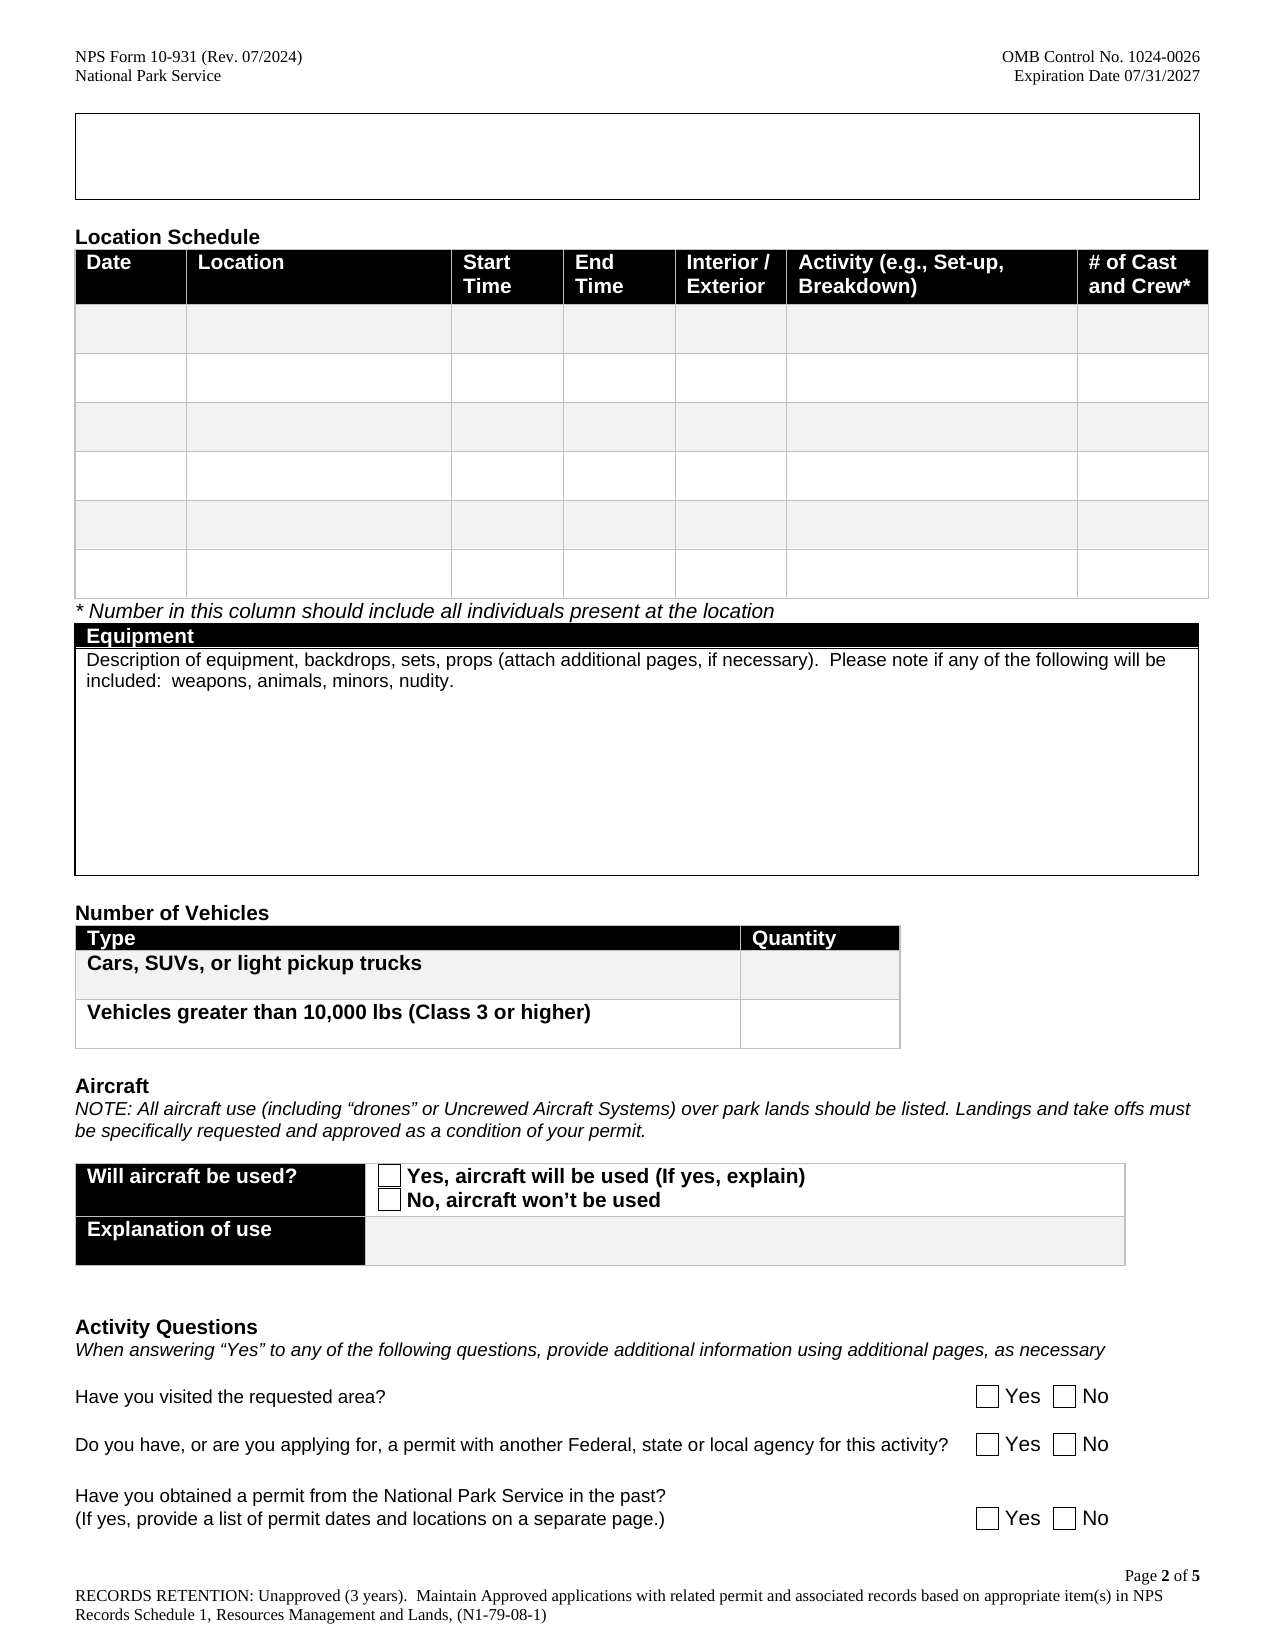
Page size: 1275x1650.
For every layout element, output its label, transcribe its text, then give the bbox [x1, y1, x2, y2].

table_cell [1078, 501, 1208, 548]
table_header Activity (e.g., Set-up, Breakdown) [787, 250, 1077, 304]
table_cell [76, 452, 186, 499]
table_cell [187, 403, 451, 451]
table_header End Time [564, 250, 675, 304]
table_cell [564, 452, 675, 499]
table_cell [787, 452, 1077, 499]
table_cell [564, 501, 675, 548]
table_cell [187, 305, 451, 353]
text When answering “Yes” to any of the following questions, provide additional information using additional pages, as necessary [75, 1339, 1200, 1360]
table_cell [76, 354, 186, 402]
subtitle Location Schedule [75, 224, 1200, 248]
table_cell [787, 501, 1077, 548]
table_cell [787, 354, 1077, 402]
table_cell [76, 403, 186, 451]
text * Number in this column should include all individuals present at the location [75, 599, 1200, 622]
table_header Quantity [741, 926, 899, 950]
table_cell [1078, 354, 1208, 402]
table_cell [76, 501, 186, 548]
table_cell Explanation of use [76, 1217, 365, 1265]
table_cell [676, 550, 786, 597]
table_cell [76, 305, 186, 353]
table_cell [564, 305, 675, 353]
text (If yes, provide a list of permit dates and locations on a separate page.) Yes No [75, 1506, 1200, 1530]
table_cell [676, 452, 786, 499]
table_header Will aircraft be used? [76, 1164, 365, 1216]
table_header Equipment [76, 624, 1198, 647]
table_cell [452, 403, 563, 451]
table_header Interior / Exterior [676, 250, 786, 304]
table_header Location [187, 250, 451, 304]
table_cell [452, 452, 563, 499]
table_cell [676, 501, 786, 548]
table_cell [787, 403, 1077, 451]
table_cell [787, 550, 1077, 597]
table_cell [787, 305, 1077, 353]
table_cell Vehicles greater than 10,000 lbs (Class 3 or higher) [76, 1000, 740, 1048]
table_header Yes, aircraft will be used (If yes, explain) No, aircraft won’t be used [366, 1164, 1124, 1216]
table_cell [452, 354, 563, 402]
table_cell Cars, SUVs, or light pickup trucks [76, 951, 740, 999]
table_cell [676, 354, 786, 402]
table_cell [676, 403, 786, 451]
table_cell [564, 403, 675, 451]
table_cell [1078, 452, 1208, 499]
table_cell [741, 951, 899, 999]
table_cell [452, 501, 563, 548]
table_cell [564, 550, 675, 597]
table_cell [676, 305, 786, 353]
table_cell [366, 1217, 1124, 1265]
table_cell [76, 114, 1199, 198]
table_cell Description of equipment, backdrops, sets, props (attach additional pages, if necessary). Please note if any of the following will be included: weapons, animals, minors, nudity. [76, 649, 1198, 875]
subtitle Aircraft [75, 1074, 1200, 1098]
table_header Type [76, 926, 740, 950]
table_cell [187, 501, 451, 548]
table_cell [187, 354, 451, 402]
table_cell [187, 452, 451, 499]
table_cell [564, 354, 675, 402]
table_cell [1078, 305, 1208, 353]
text Do you have, or are you applying for, a permit with another Federal, state or local agency for this activity? Yes No [75, 1432, 1200, 1484]
table_cell [1078, 550, 1208, 597]
table_header # of Cast and Crew* [1078, 250, 1208, 304]
table_header Date [76, 250, 186, 304]
table_cell [741, 1000, 899, 1048]
subtitle Number of Vehicles [75, 901, 1200, 925]
table_cell [187, 550, 451, 597]
table_header Start Time [452, 250, 563, 304]
text Have you obtained a permit from the National Park Service in the past? [75, 1484, 1200, 1506]
table_cell [76, 550, 186, 597]
text NOTE: All aircraft use (including “drones” or Uncrewed Aircraft Systems) over park lands should be listed. Landings and take offs must be specifically requested and approved as a condition of your permit. [75, 1098, 1200, 1141]
subtitle Activity Questions [75, 1315, 1200, 1339]
table_cell [452, 550, 563, 597]
text Have you visited the requested area? Yes No [75, 1360, 1200, 1408]
table_cell [1078, 403, 1208, 451]
table_cell [452, 305, 563, 353]
